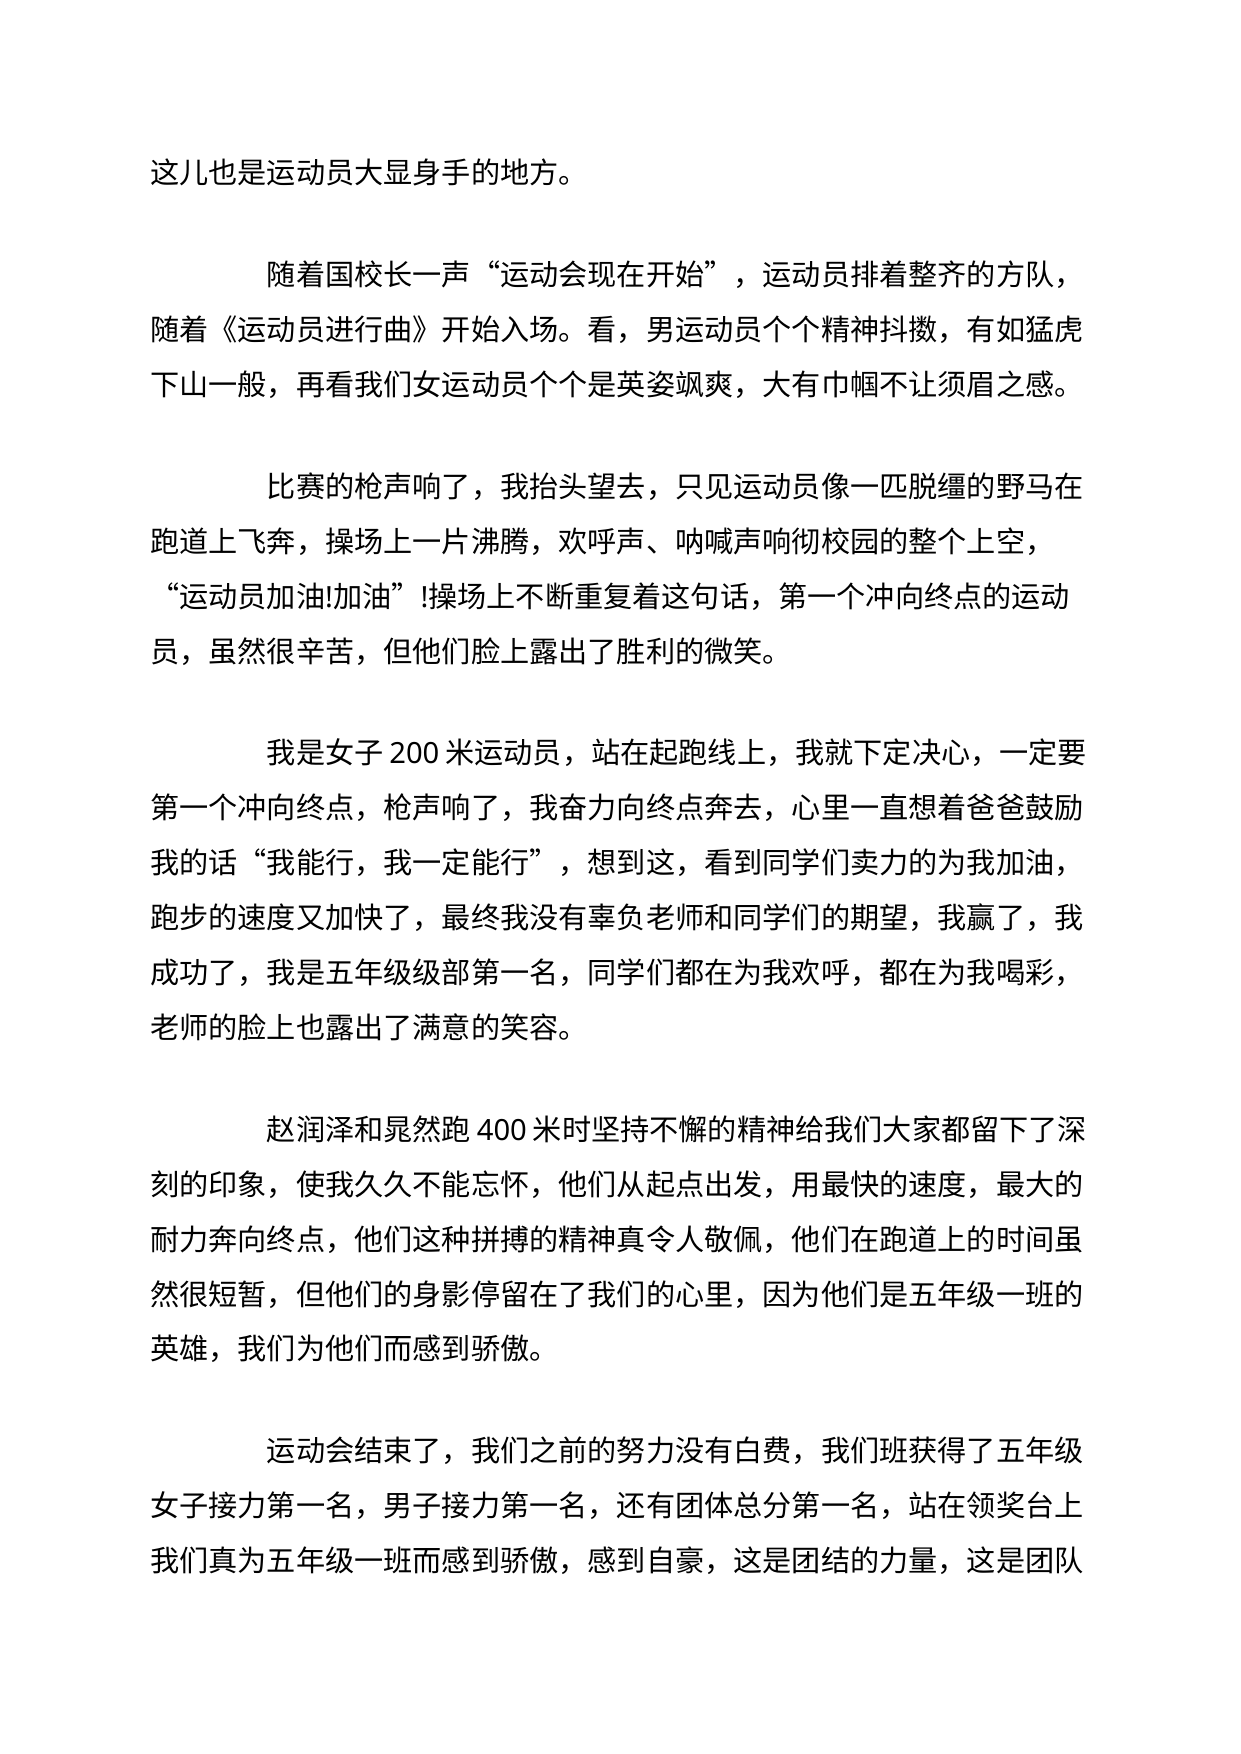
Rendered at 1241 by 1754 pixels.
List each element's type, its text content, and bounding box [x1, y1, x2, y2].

text 比赛的枪声响了，我抬头望去，只见运动员像一匹脱缰的野马在跑道上飞奔，操场上一片沸腾，欢呼声、呐喊声响彻校园的整个上空，“运动员加油!加油”!操场上不断重复着这句话，第一个冲向终点的运动员，虽然很辛苦，但他们脸上露出了胜利的微笑。 [150, 463, 1090, 670]
text 随着国校长一声“运动会现在开始”，运动员排着整齐的方队，随着《运动员进行曲》开始入场。看，男运动员个个精神抖擞，有如猛虎下山一般，再看我们女运动员个个是英姿飒爽，大有巾帼不让须眉之感。 [150, 252, 1090, 404]
text 我是女子200米运动员，站在起跑线上，我就下定决心，一定要第一个冲向终点，枪声响了，我奋力向终点奔去，心里一直想着爸爸鼓励我的话“我能行，我一定能行”，想到这，看到同学们卖力的为我加油，跑步的速度又加快了，最终我没有辜负老师和同学们的期望，我赢了，我成功了，我是五年级级部第一名，同学们都在为我欢呼，都在为我喝彩，老师的脸上也露出了满意的笑容。 [150, 730, 1090, 1047]
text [150, 1428, 1090, 1580]
text 赵润泽和晁然跑400米时坚持不懈的精神给我们大家都留下了深刻的印象，使我久久不能忘怀，他们从起点出发，用最快的速度，最大的耐力奔向终点，他们这种拼搏的精神真令人敬佩，他们在跑道上的时间虽然很短暂，但他们的身影停留在了我们的心里，因为他们是五年级一班的英雄，我们为他们而感到骄傲。 [150, 1106, 1090, 1368]
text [150, 150, 1090, 192]
